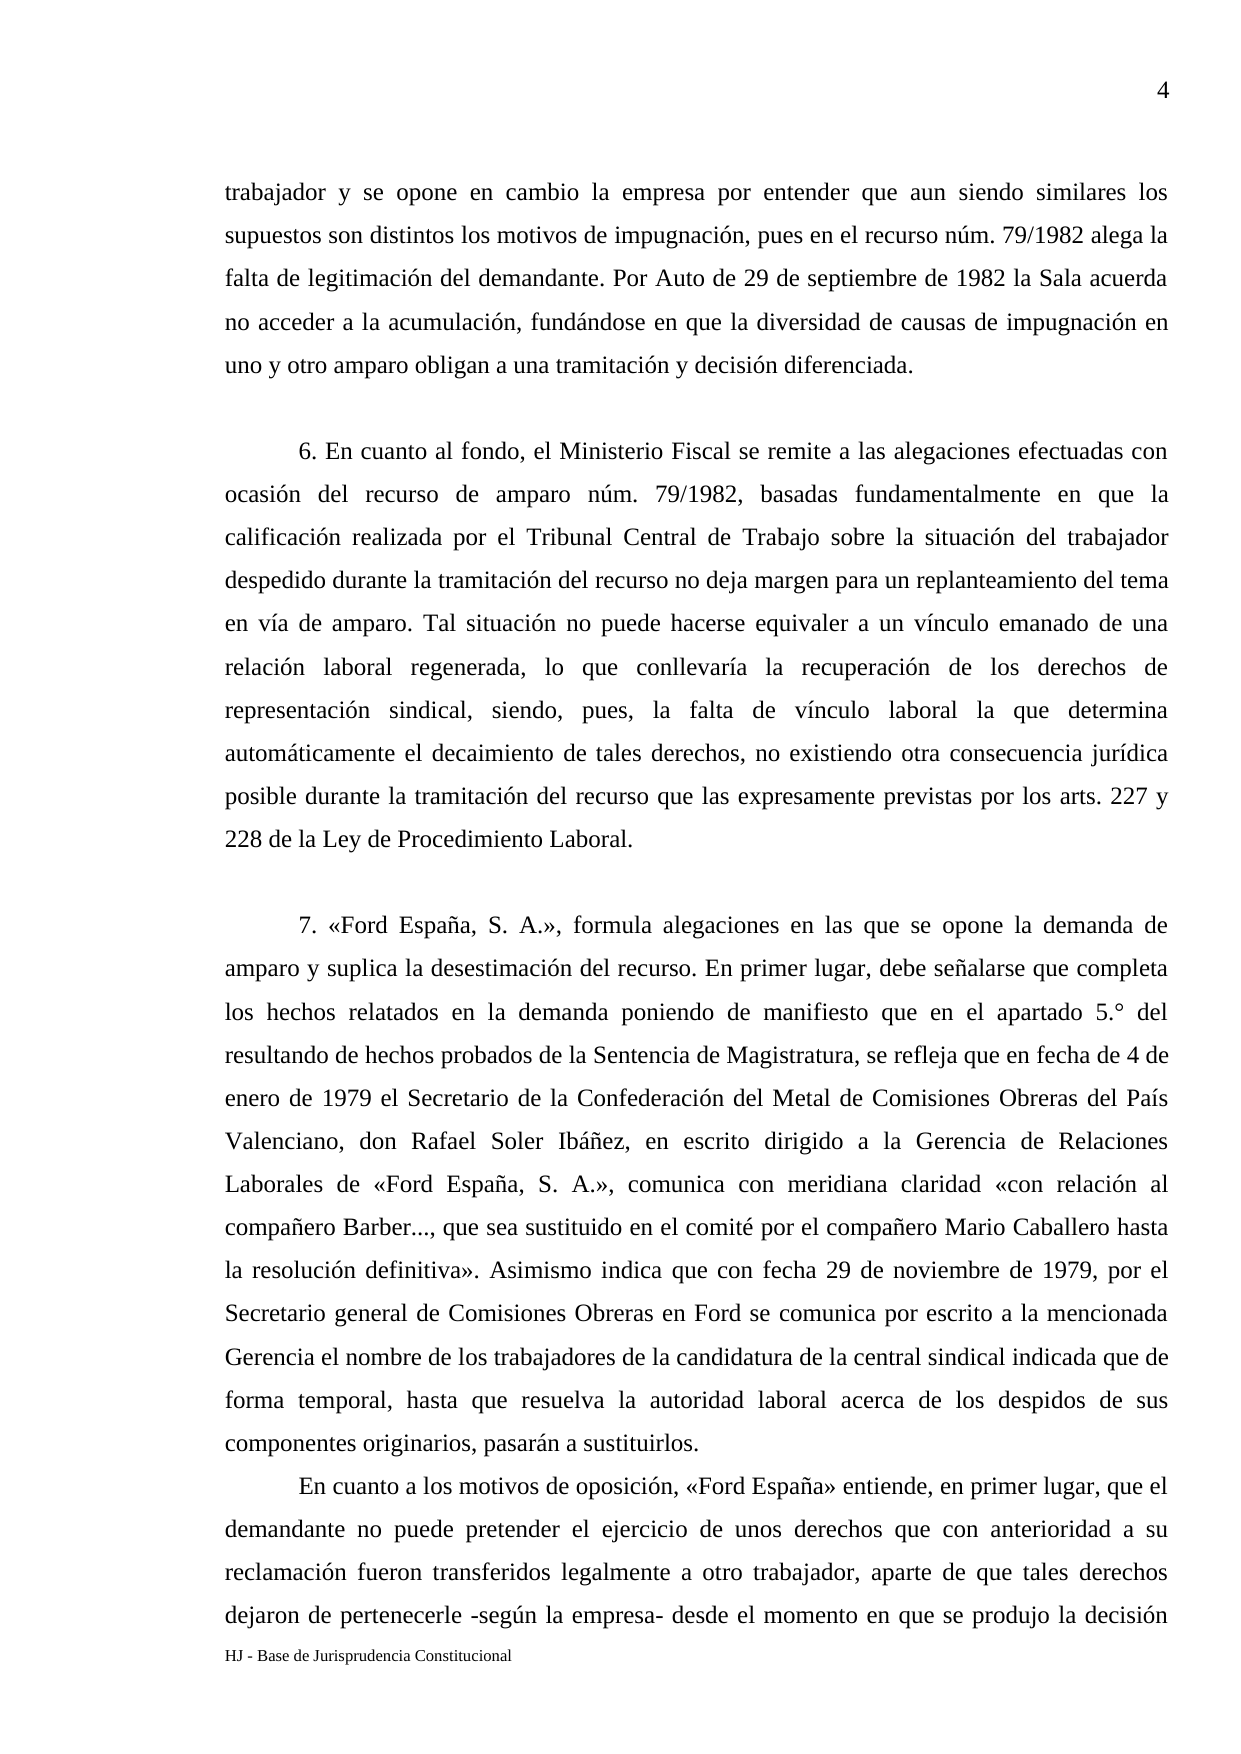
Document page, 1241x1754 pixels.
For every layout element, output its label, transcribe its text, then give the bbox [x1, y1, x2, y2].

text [224, 1471, 1169, 1629]
text 6. En cuanto al fondo, el Ministerio Fiscal se remite a las alegaciones efectuadas con ocasión del recurso de amparo núm. 79/1982, basadas fundamentalmente en que la calificación realizada por el Tribunal Central de Trabajo sobre la situación del trabajador despedido durante la tramitación del recurso no deja margen para un replanteamiento del tema en vía de amparo. Tal situación no puede hacerse equivaler a un vínculo emanado de una relación laboral regenerada, lo que conllevaría la recuperación de los derechos de representación sindical, siendo, pues, la falta de vínculo laboral la que determina automáticamente el decaimiento de tales derechos, no existiendo otra consecuencia jurídica posible durante la tramitación del recurso que las expresamente previstas por los arts. 227 y 228 de la Ley de Procedimiento Laboral. [224, 436, 1169, 853]
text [224, 177, 1169, 378]
text 7. «Ford España, S. A.», formula alegaciones en las que se opone la demanda de amparo y suplica la desestimación del recurso. En primer lugar, debe señalarse que completa los hechos relatados en la demanda poniendo de manifiesto que en el apartado 5.° del resultando de hechos probados de la Sentencia de Magistratura, se refleja que en fecha de 4 de enero de 1979 el Secretario de la Confederación del Metal de Comisiones Obreras del País Valenciano, don Rafael Soler Ibáñez, en escrito dirigido a la Gerencia de Relaciones Laborales de «Ford España, S. A.», comunica con meridiana claridad «con relación al compañero Barber..., que sea sustituido en el comité por el compañero Mario Caballero hasta la resolución definitiva». Asimismo indica que con fecha 29 de noviembre de 1979, por el Secretario general de Comisiones Obreras en Ford se comunica por escrito a la mencionada Gerencia el nombre de los trabajadores de la candidatura de la central sindical indicada que de forma temporal, hasta que resuelva la autoridad laboral acerca de los despidos de sus componentes originarios, pasarán a sustituirlos. [224, 910, 1169, 1457]
